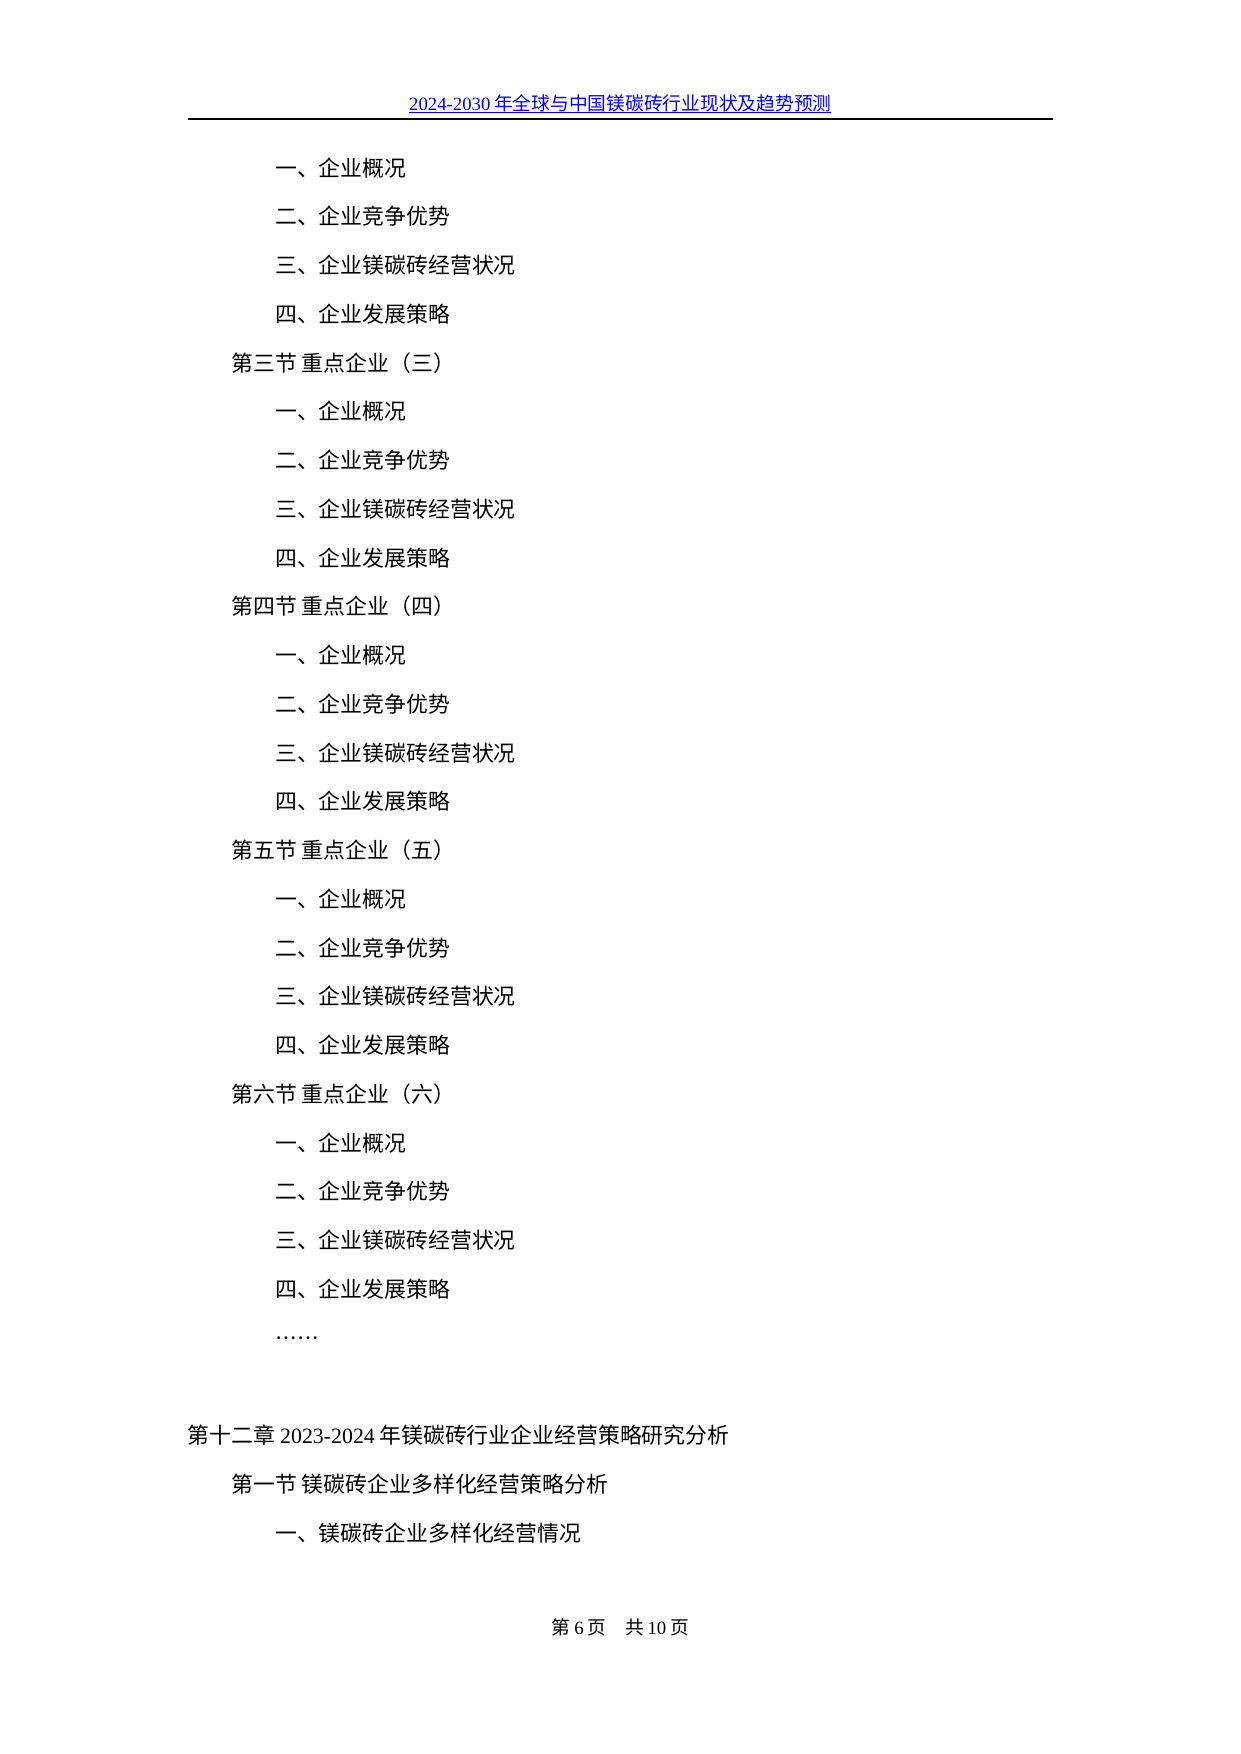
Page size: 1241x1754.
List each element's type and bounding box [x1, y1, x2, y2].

text [187, 150, 1053, 1548]
